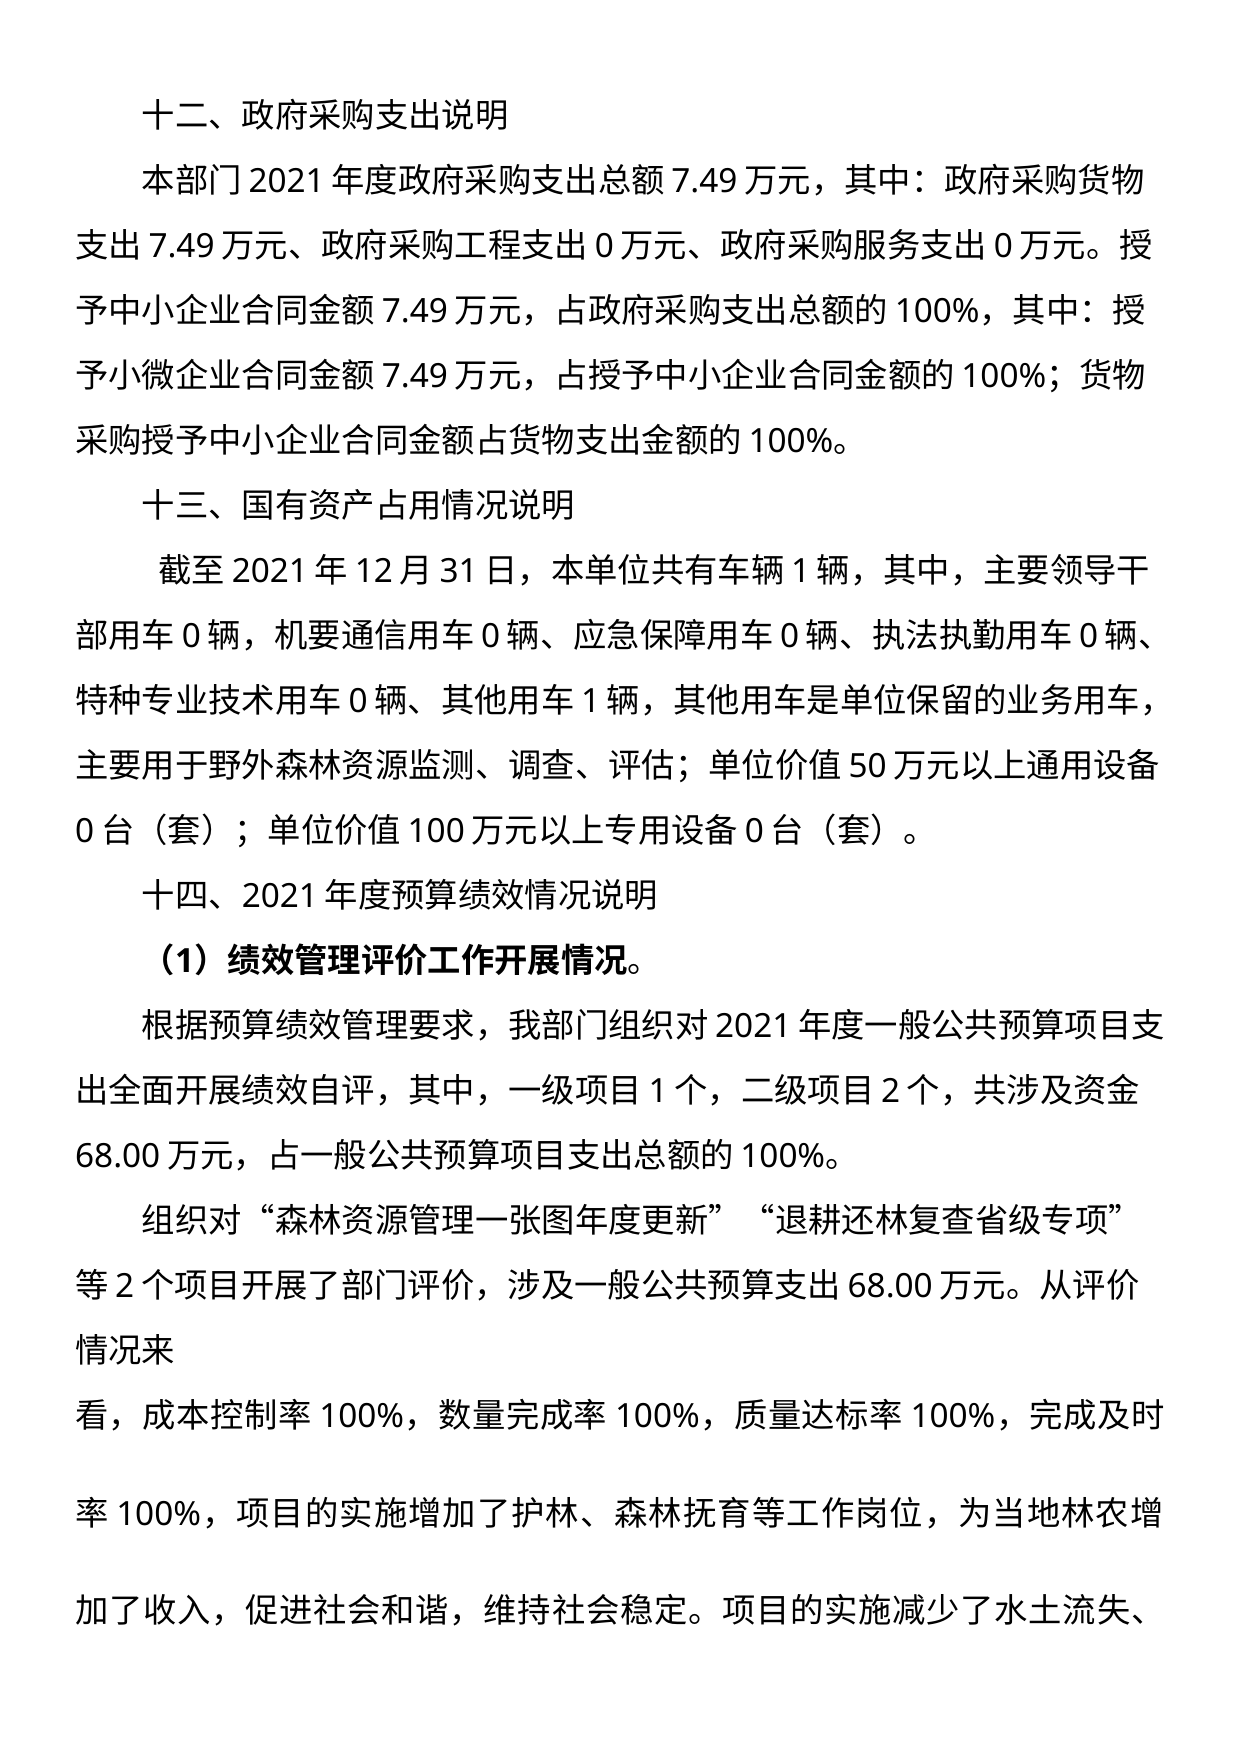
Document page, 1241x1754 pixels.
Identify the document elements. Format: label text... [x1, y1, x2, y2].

text 截至2021年12月31日，本单位共有车辆1辆，其中，主要领导干部用车0辆，机要通信用车0辆、应急保障用车0辆、执法执勤用车0辆、特种专业技术用车0辆、其他用车1辆，其他用车是单位保留的业务用车，主要用于野外森林资源监测、调查、评估；单位价值50万元以上通用设备0台（套）；单位价值100万元以上专用设备0台（套）。 [75, 536, 1165, 861]
text 十二、政府采购支出说明 [75, 81, 1165, 146]
text 本部门2021年度政府采购支出总额7.49万元，其中：政府采购货物支出7.49万元、政府采购工程支出0万元、政府采购服务支出0万元。授予中小企业合同金额7.49万元，占政府采购支出总额的100%，其中：授予小微企业合同金额7.49万元，占授予中小企业合同金额的100%；货物采购授予中小企业合同金额占货物支出金额的100%。 [75, 146, 1165, 471]
text 组织对“森林资源管理一张图年度更新”“退耕还林复查省级专项”等2个项目开展了部门评价，涉及一般公共预算支出68.00万元。从评价情况来 [75, 1186, 1165, 1381]
text 根据预算绩效管理要求，我部门组织对2021年度一般公共预算项目支出全面开展绩效自评，其中，一级项目1个，二级项目2个，共涉及资金68.00万元，占一般公共预算项目支出总额的100%。 [75, 991, 1165, 1186]
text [75, 1381, 1165, 1641]
text 十四、2021年度预算绩效情况说明 [75, 861, 1165, 926]
text （1）绩效管理评价工作开展情况。 [75, 926, 1165, 991]
text 十三、国有资产占用情况说明 [75, 471, 1165, 536]
